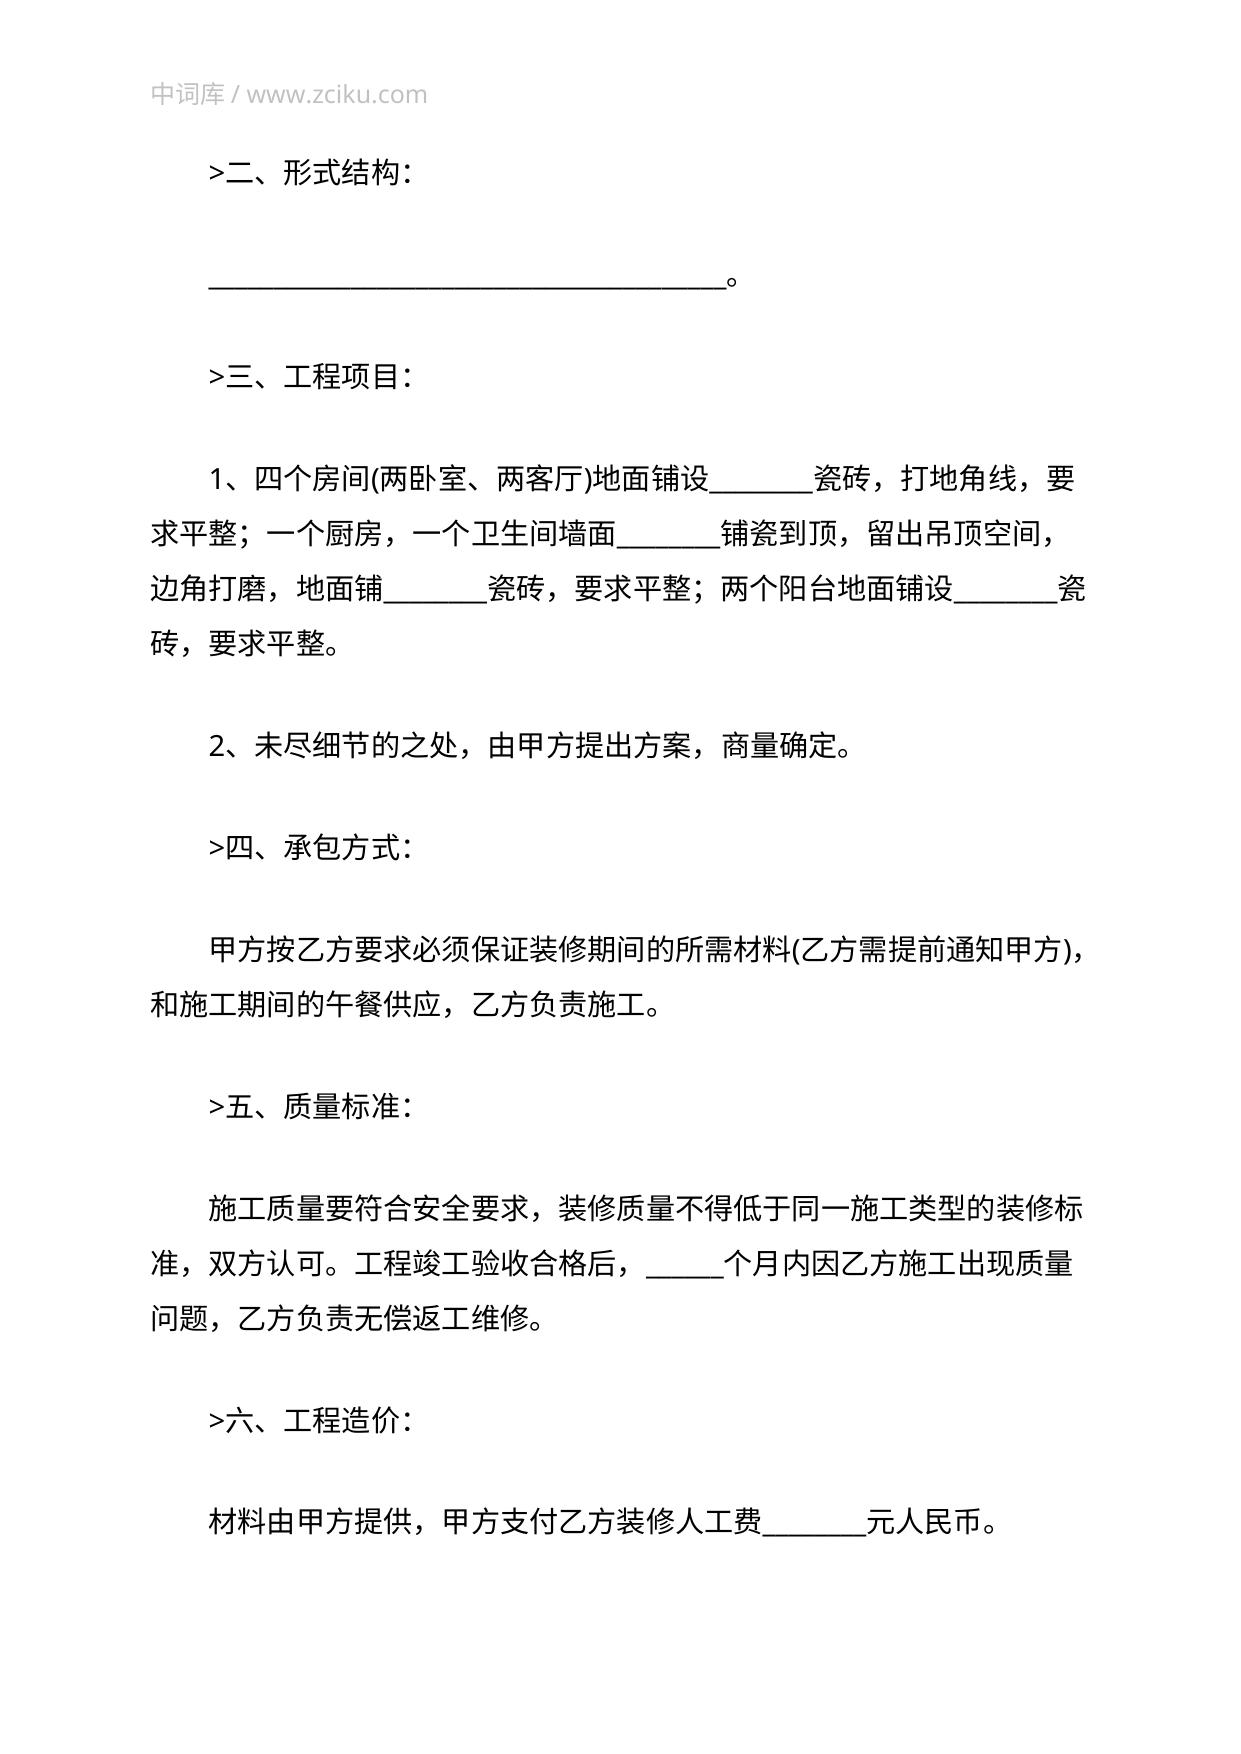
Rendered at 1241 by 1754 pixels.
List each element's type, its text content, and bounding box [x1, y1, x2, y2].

text 甲方按乙方要求必须保证装修期间的所需材料(乙方需提前通知甲方)，和施工期间的午餐供应，乙方负责施工。 [150, 927, 1090, 1024]
text >四、承包方式： [150, 825, 1090, 867]
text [150, 252, 1090, 294]
text 1、四个房间(两卧室、两客厅)地面铺设________瓷砖，打地角线，要求平整；一个厨房，一个卫生间墙面________铺瓷到顶，留出吊顶空间，边角打磨，地面铺________瓷砖，要求平整；两个阳台地面铺设________瓷砖，要求平整。 [150, 456, 1090, 663]
text 材料由甲方提供，甲方支付乙方装修人工费________元人民币。 [150, 1499, 1090, 1541]
text >五、质量标准： [150, 1083, 1090, 1126]
text 施工质量要符合安全要求，装修质量不得低于同一施工类型的装修标准，双方认可。工程竣工验收合格后，______个月内因乙方施工出现质量问题，乙方负责无偿返工维修。 [150, 1185, 1090, 1338]
text >二、形式结构： [150, 150, 1090, 192]
text >三、工程项目： [150, 354, 1090, 396]
text >六、工程造价： [150, 1397, 1090, 1439]
text 2、未尽细节的之处，由甲方提出方案，商量确定。 [150, 723, 1090, 765]
